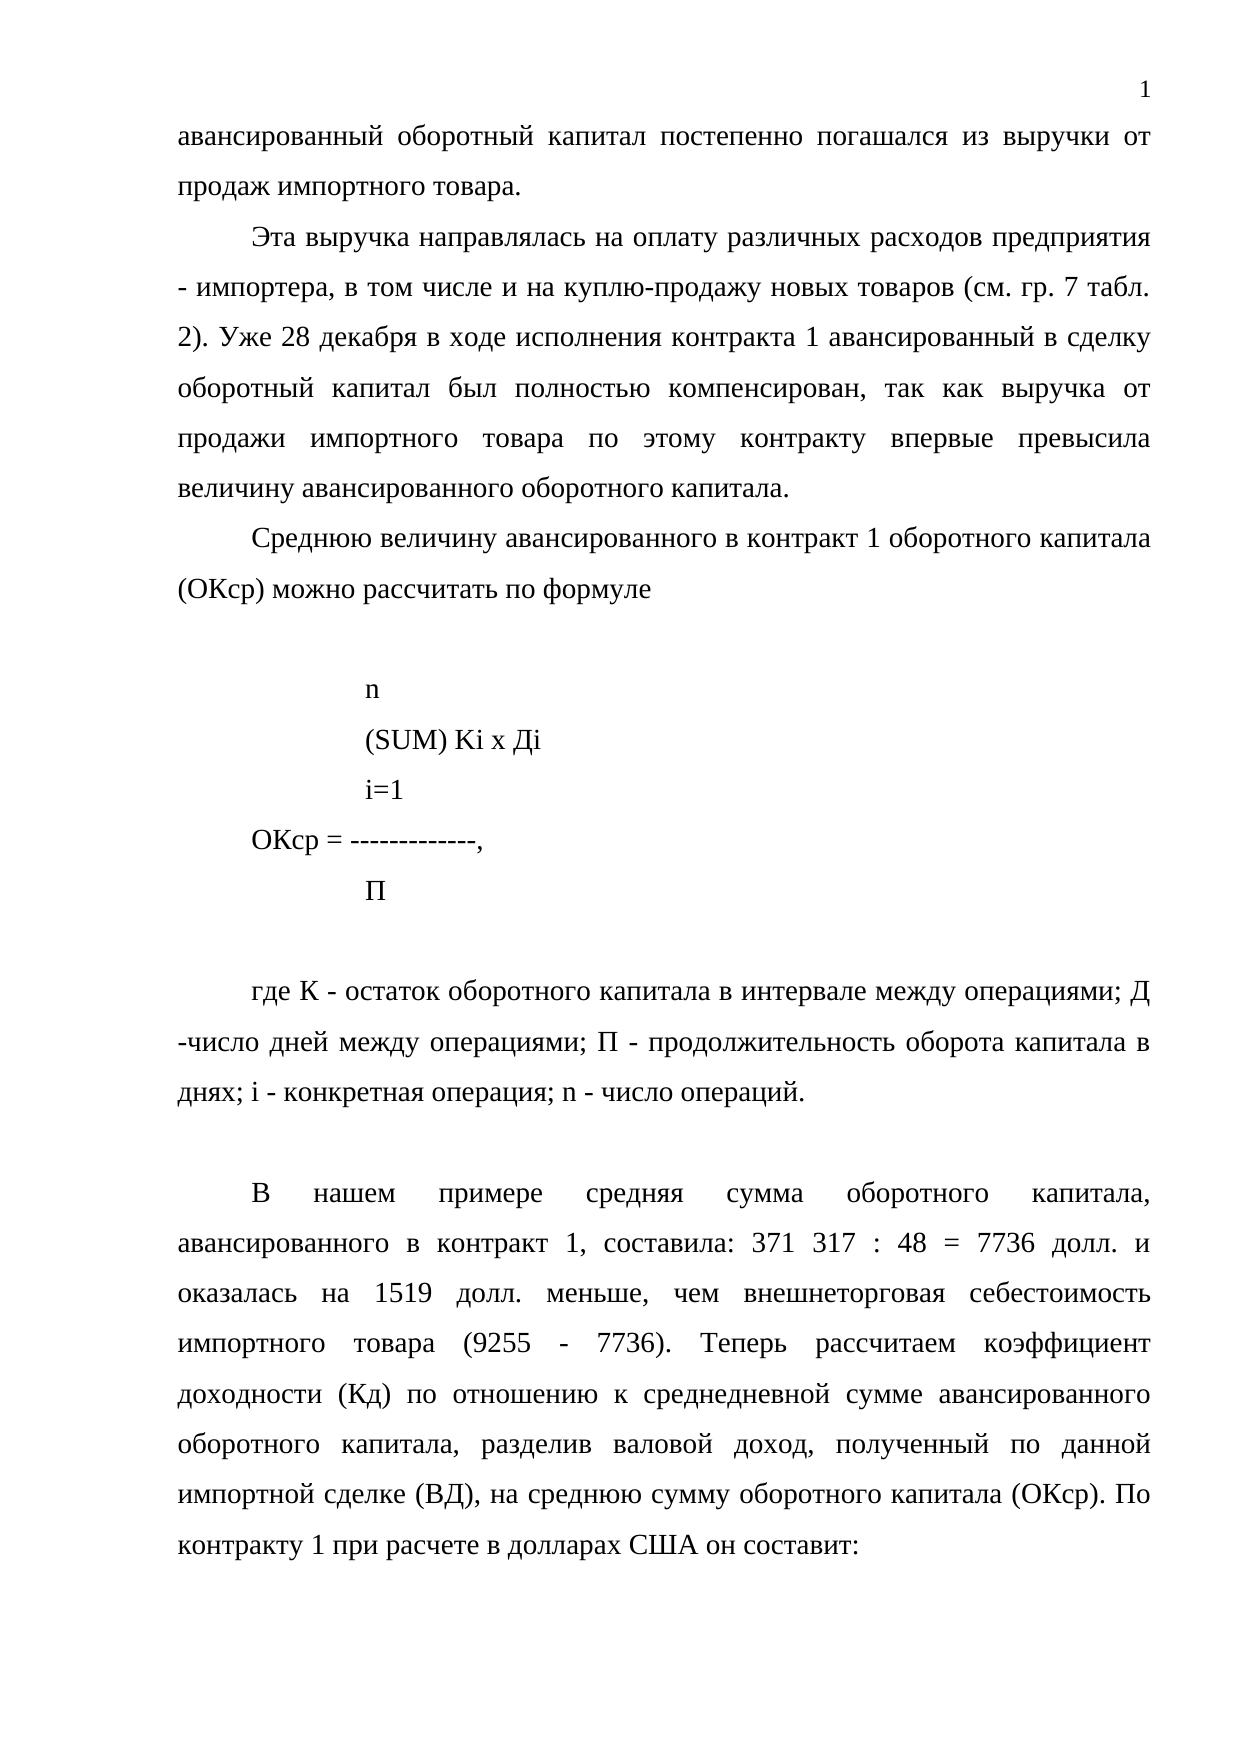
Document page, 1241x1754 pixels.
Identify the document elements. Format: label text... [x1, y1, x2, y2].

text Эта выручка направлялась на оплату различных расходов предприятия - импортера, в том числе и на куплю-продажу новых товаров (см. гр. 7 табл. 2). Уже 28 декабря в ходе исполнения контракта 1 авансированный в сделку оборотный капитал был полностью компенсирован, так как выручка от продажи импортного товара по этому контракту впервые превысила величину авансированного оборотного капитала. [177, 219, 1152, 504]
text Среднюю величину авансированного в контракт 1 оборотного капитала (ОКср) можно рассчитать по формуле [177, 521, 1152, 604]
text где К - остаток оборотного капитала в интервале между операциями; Д -число дней между операциями; П - продолжительность оборота капитала в днях; i - конкретная операция; n - число операций. [177, 973, 1152, 1108]
text ОКср = -------------, [177, 822, 1152, 856]
text i=1 [177, 772, 1152, 806]
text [177, 118, 1152, 202]
text (SUM) Ki x Дi [177, 722, 1152, 755]
text В нашем примере средняя сумма оборотного капитала, авансированного в контракт 1, составила: 371 317 : 48 = 7736 долл. и оказалась на 1519 долл. меньше, чем внешнеторговая себестоимость импортного товара (9255 - 7736). Теперь рассчитаем коэффициент доходности (Кд) по отношению к среднедневной сумме авансированного оборотного капитала, разделив валовой доход, полученный по данной импортной сделке (ВД), на среднюю сумму оборотного капитала (ОКср). По контракту 1 при расчете в долларах США он составит: [177, 1175, 1152, 1560]
text n [177, 672, 1152, 705]
text П [177, 873, 1152, 906]
